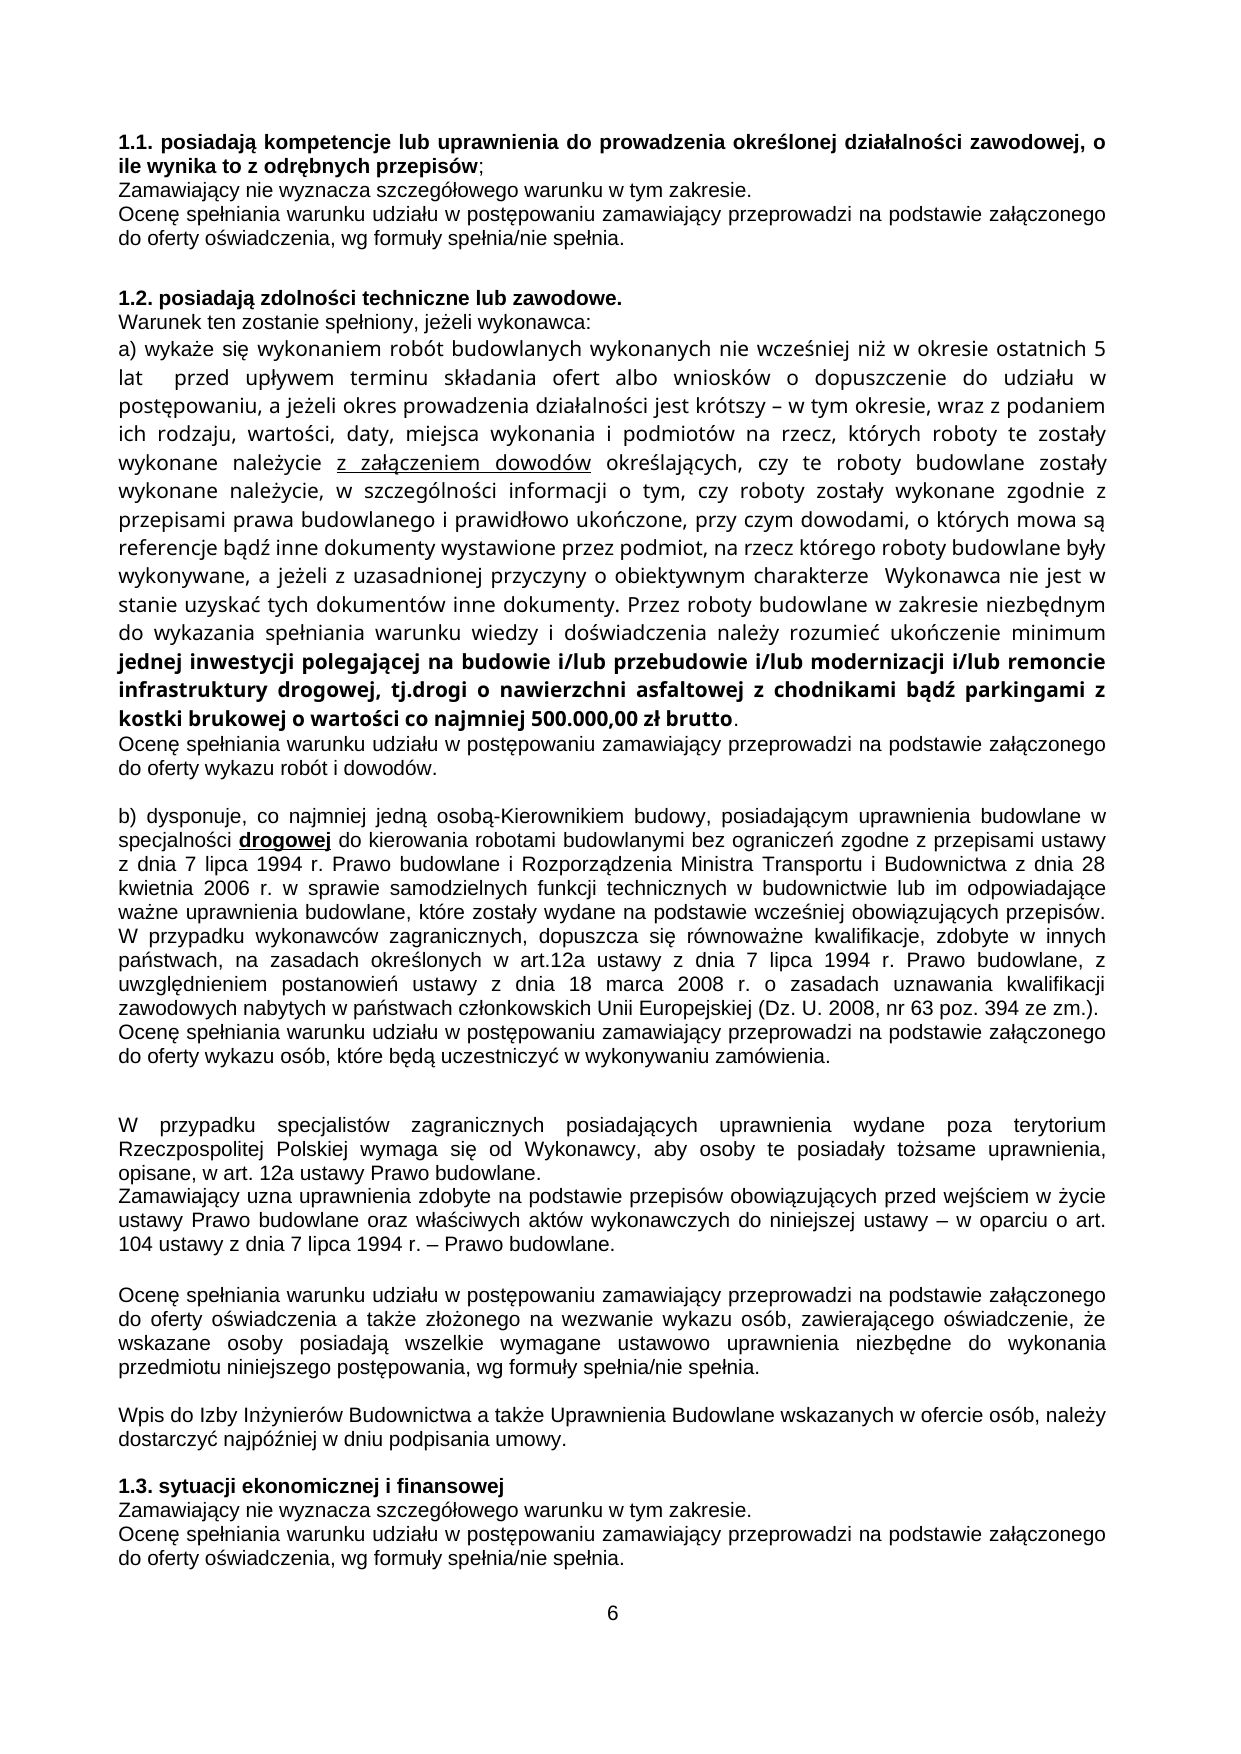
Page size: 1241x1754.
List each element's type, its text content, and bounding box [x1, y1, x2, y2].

text Zamawiający nie wyznacza szczegółowego warunku w tym zakresie. [118, 178, 1107, 202]
text Ocenę spełniania warunku udziału w postępowaniu zamawiający przeprowadzi na podstawie załączonego do oferty oświadczenia a także złożonego na wezwanie wykazu osób, zawierającego oświadczenie, że wskazane osoby posiadają wszelkie wymagane ustawowo uprawnienia niezbędne do wykonania przedmiotu niniejszego postępowania, wg formuły spełnia/nie spełnia. [118, 1283, 1107, 1378]
text a) wykaże się wykonaniem robót budowlanych wykonanych nie wcześniej niż w okresie ostatnich 5 lat przed upływem terminu składania ofert albo wniosków o dopuszczenie do udziału w postępowaniu, a jeżeli okres prowadzenia działalności jest krótszy – w tym okresie, wraz z podaniem ich rodzaju, wartości, daty, miejsca wykonania i podmiotów na rzecz, których roboty te zostały wykonane należycie z załączeniem dowodów określających, czy te roboty budowlane zostały wykonane należycie, w szczególności informacji o tym, czy roboty zostały wykonane zgodnie z przepisami prawa budowlanego i prawidłowo ukończone, przy czym dowodami, o których mowa są referencje bądź inne dokumenty wystawione przez podmiot, na rzecz którego roboty budowlane były wykonywane, a jeżeli z uzasadnionej przyczyny o obiektywnym charakterze Wykonawca nie jest w stanie uzyskać tych dokumentów inne dokumenty. Przez roboty budowlane w zakresie niezbędnym do wykazania spełniania warunku wiedzy i doświadczenia należy rozumieć ukończenie minimum jednej inwestycji polegającej na budowie i/lub przebudowie i/lub modernizacji i/lub remoncie infrastruktury drogowej, tj.drogi o nawierzchni asfaltowej z chodnikami bądź parkingami z kostki brukowej o wartości co najmniej 500.000,00 zł brutto. [118, 334, 1107, 732]
text W przypadku specjalistów zagranicznych posiadających uprawnienia wydane poza terytorium Rzeczpospolitej Polskiej wymaga się od Wykonawcy, aby osoby te posiadały tożsame uprawnienia, opisane, w art. 12a ustawy Prawo budowlane. [118, 1112, 1107, 1184]
text Ocenę spełniania warunku udziału w postępowaniu zamawiający przeprowadzi na podstawie załączonego do oferty oświadczenia, wg formuły spełnia/nie spełnia. [118, 1522, 1107, 1570]
text 1.2. posiadają zdolności techniczne lub zawodowe. [118, 286, 1107, 310]
text b) dysponuje, co najmniej jedną osobą-Kierownikiem budowy, posiadającym uprawnienia budowlane w specjalności drogowej do kierowania robotami budowlanymi bez ograniczeń zgodne z przepisami ustawy z dnia 7 lipca 1994 r. Prawo budowlane i Rozporządzenia Ministra Transportu i Budownictwa z dnia 28 kwietnia 2006 r. w sprawie samodzielnych funkcji technicznych w budownictwie lub im odpowiadające ważne uprawnienia budowlane, które zostały wydane na podstawie wcześniej obowiązujących przepisów. W przypadku wykonawców zagranicznych, dopuszcza się równoważne kwalifikacje, zdobyte w innych państwach, na zasadach określonych w art.12a ustawy z dnia 7 lipca 1994 r. Prawo budowlane, z uwzględnieniem postanowień ustawy z dnia 18 marca 2008 r. o zasadach uznawania kwalifikacji zawodowych nabytych w państwach członkowskich Unii Europejskiej (Dz. U. 2008, nr 63 poz. 394 ze zm.). [118, 804, 1107, 1020]
text Warunek ten zostanie spełniony, jeżeli wykonawca: [118, 310, 1107, 334]
text 1.1. posiadają kompetencje lub uprawnienia do prowadzenia określonej działalności zawodowej, o ile wynika to z odrębnych przepisów; [118, 130, 1107, 178]
text Zamawiający nie wyznacza szczegółowego warunku w tym zakresie. [118, 1498, 1107, 1522]
text 1.3. sytuacji ekonomicznej i finansowej [118, 1474, 1107, 1498]
text Ocenę spełniania warunku udziału w postępowaniu zamawiający przeprowadzi na podstawie załączonego do oferty oświadczenia, wg formuły spełnia/nie spełnia. [118, 202, 1107, 250]
text Ocenę spełniania warunku udziału w postępowaniu zamawiający przeprowadzi na podstawie załączonego do oferty wykazu osób, które będą uczestniczyć w wykonywaniu zamówienia. [118, 1020, 1107, 1068]
text Zamawiający uzna uprawnienia zdobyte na podstawie przepisów obowiązujących przed wejściem w życie ustawy Prawo budowlane oraz właściwych aktów wykonawczych do niniejszej ustawy – w oparciu o art. 104 ustawy z dnia 7 lipca 1994 r. – Prawo budowlane. [118, 1184, 1107, 1256]
text Ocenę spełniania warunku udziału w postępowaniu zamawiający przeprowadzi na podstawie załączonego do oferty wykazu robót i dowodów. [118, 732, 1107, 780]
text Wpis do Izby Inżynierów Budownictwa a także Uprawnienia Budowlane wskazanych w ofercie osób, należy dostarczyć najpóźniej w dniu podpisania umowy. [118, 1402, 1107, 1450]
